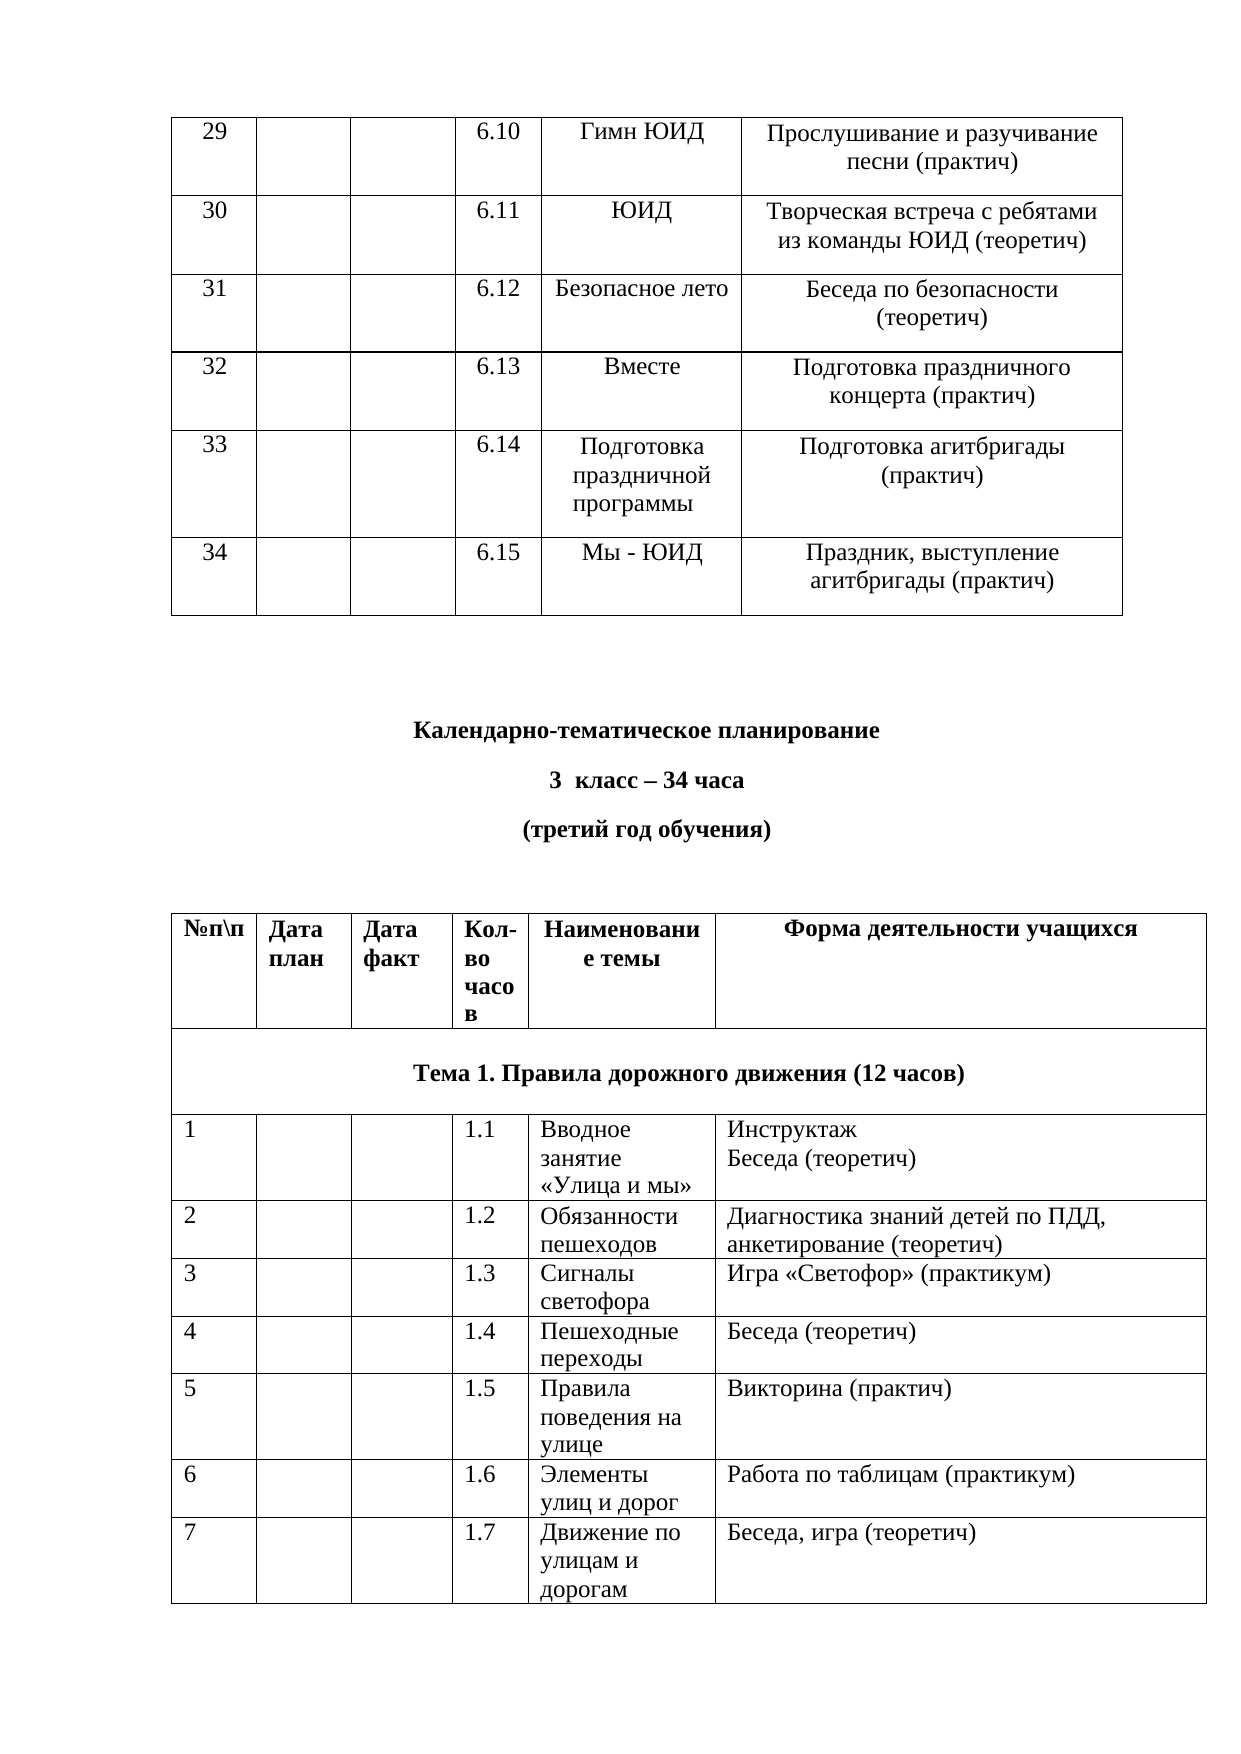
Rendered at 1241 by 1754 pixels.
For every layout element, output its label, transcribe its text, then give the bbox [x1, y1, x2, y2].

table_cell Правила поведения на улице [529, 1374, 715, 1459]
table_cell Тема 1. Правила дорожного движения (12 часов) [172, 1029, 1206, 1114]
table_cell [257, 275, 350, 351]
table_cell Игра «Светофор» (практикум) [716, 1259, 1206, 1316]
table_cell [257, 1460, 351, 1517]
table_cell 5 [172, 1374, 256, 1459]
table_cell 3 [172, 1259, 256, 1316]
table_cell 32 [172, 353, 256, 430]
table_cell [257, 1374, 351, 1459]
table_cell [257, 1259, 351, 1316]
table_cell 1.4 [453, 1317, 528, 1373]
table_cell Сигналы светофора [529, 1259, 715, 1316]
table_cell [351, 538, 455, 615]
table_header Дата факт [352, 914, 452, 1028]
table_cell Праздник, выступление агитбригады (практич) [742, 538, 1122, 615]
table_cell Вводное занятие «Улица и мы» [529, 1115, 715, 1200]
table_header 29 [172, 118, 256, 195]
table_cell Обязанности пешеходов [529, 1201, 715, 1258]
table_cell Беседа, игра (теоретич) [716, 1518, 1206, 1603]
table_cell [352, 1518, 452, 1603]
table_cell Вместе [542, 353, 741, 430]
table_cell 1.5 [453, 1374, 528, 1459]
table_cell [257, 431, 350, 537]
table_cell [351, 431, 455, 537]
table_cell Движение по улицам и дорогам [529, 1518, 715, 1603]
table_cell Работа по таблицам (практикум) [716, 1460, 1206, 1517]
table_cell [352, 1460, 452, 1517]
table_cell 6 [172, 1460, 256, 1517]
table_cell 1.6 [453, 1460, 528, 1517]
table_cell [352, 1374, 452, 1459]
table_cell [352, 1259, 452, 1316]
table_cell 1.2 [453, 1201, 528, 1258]
table_cell 2 [172, 1201, 256, 1258]
table_cell [351, 353, 455, 430]
table_cell 6.13 [456, 353, 541, 430]
table_cell Подготовка агитбригады (практич) [742, 431, 1122, 537]
table_cell [352, 1201, 452, 1258]
table_header Форма деятельности учащихся [716, 914, 1206, 1028]
table_header 6.10 [456, 118, 541, 195]
table_cell Беседа (теоретич) [716, 1317, 1206, 1373]
table_cell Подготовка праздничной программы [542, 431, 741, 537]
table_cell [257, 353, 350, 430]
table_header Кол- во часо в [453, 914, 528, 1028]
table_cell 1.7 [453, 1518, 528, 1603]
table_cell 6.15 [456, 538, 541, 615]
table_cell [351, 196, 455, 273]
table_header Наименовани е темы [529, 914, 715, 1028]
table_header [257, 118, 350, 195]
table_cell Элементы улиц и дорог [529, 1460, 715, 1517]
table_cell [351, 275, 455, 351]
table_cell 33 [172, 431, 256, 537]
table_cell 1.1 [453, 1115, 528, 1200]
table_cell [257, 1115, 351, 1200]
table_cell Инструктаж Беседа (теоретич) [716, 1115, 1206, 1200]
table_header Гимн ЮИД [542, 118, 741, 195]
table_cell 4 [172, 1317, 256, 1373]
text Календарно-тематическое планирование [413, 715, 1217, 744]
table_cell Подготовка праздничного концерта (практич) [742, 353, 1122, 430]
table_cell Мы - ЮИД [542, 538, 741, 615]
table_cell 34 [172, 538, 256, 615]
table_cell 1 [172, 1115, 256, 1200]
table_cell 6.11 [456, 196, 541, 273]
table_cell [257, 538, 350, 615]
subtitle класс – 34 часа (третий год обучения) [522, 765, 772, 842]
table_cell 31 [172, 275, 256, 351]
table_cell ЮИД [542, 196, 741, 273]
table_cell Диагностика знаний детей по ПДД, анкетирование (теоретич) [716, 1201, 1206, 1258]
table_cell 7 [172, 1518, 256, 1603]
table_header Дата план [257, 914, 351, 1028]
table_header [351, 118, 455, 195]
table_header №п\п [172, 914, 256, 1028]
table_header Прослушивание и разучивание песни (практич) [742, 118, 1122, 195]
table_cell 6.12 [456, 275, 541, 351]
table_cell [257, 1317, 351, 1373]
table_cell Беседа по безопасности (теоретич) [742, 275, 1122, 351]
table_cell [352, 1317, 452, 1373]
table_cell Творческая встреча с ребятами из команды ЮИД (теоретич) [742, 196, 1122, 273]
table_cell [352, 1115, 452, 1200]
table_cell Викторина (практич) [716, 1374, 1206, 1459]
table_cell [257, 196, 350, 273]
table_cell 1.3 [453, 1259, 528, 1316]
table_cell [257, 1518, 351, 1603]
table_cell 30 [172, 196, 256, 273]
table_cell Безопасное лето [542, 275, 741, 351]
table_cell 6.14 [456, 431, 541, 537]
table_cell [257, 1201, 351, 1258]
table_cell Пешеходные переходы [529, 1317, 715, 1373]
